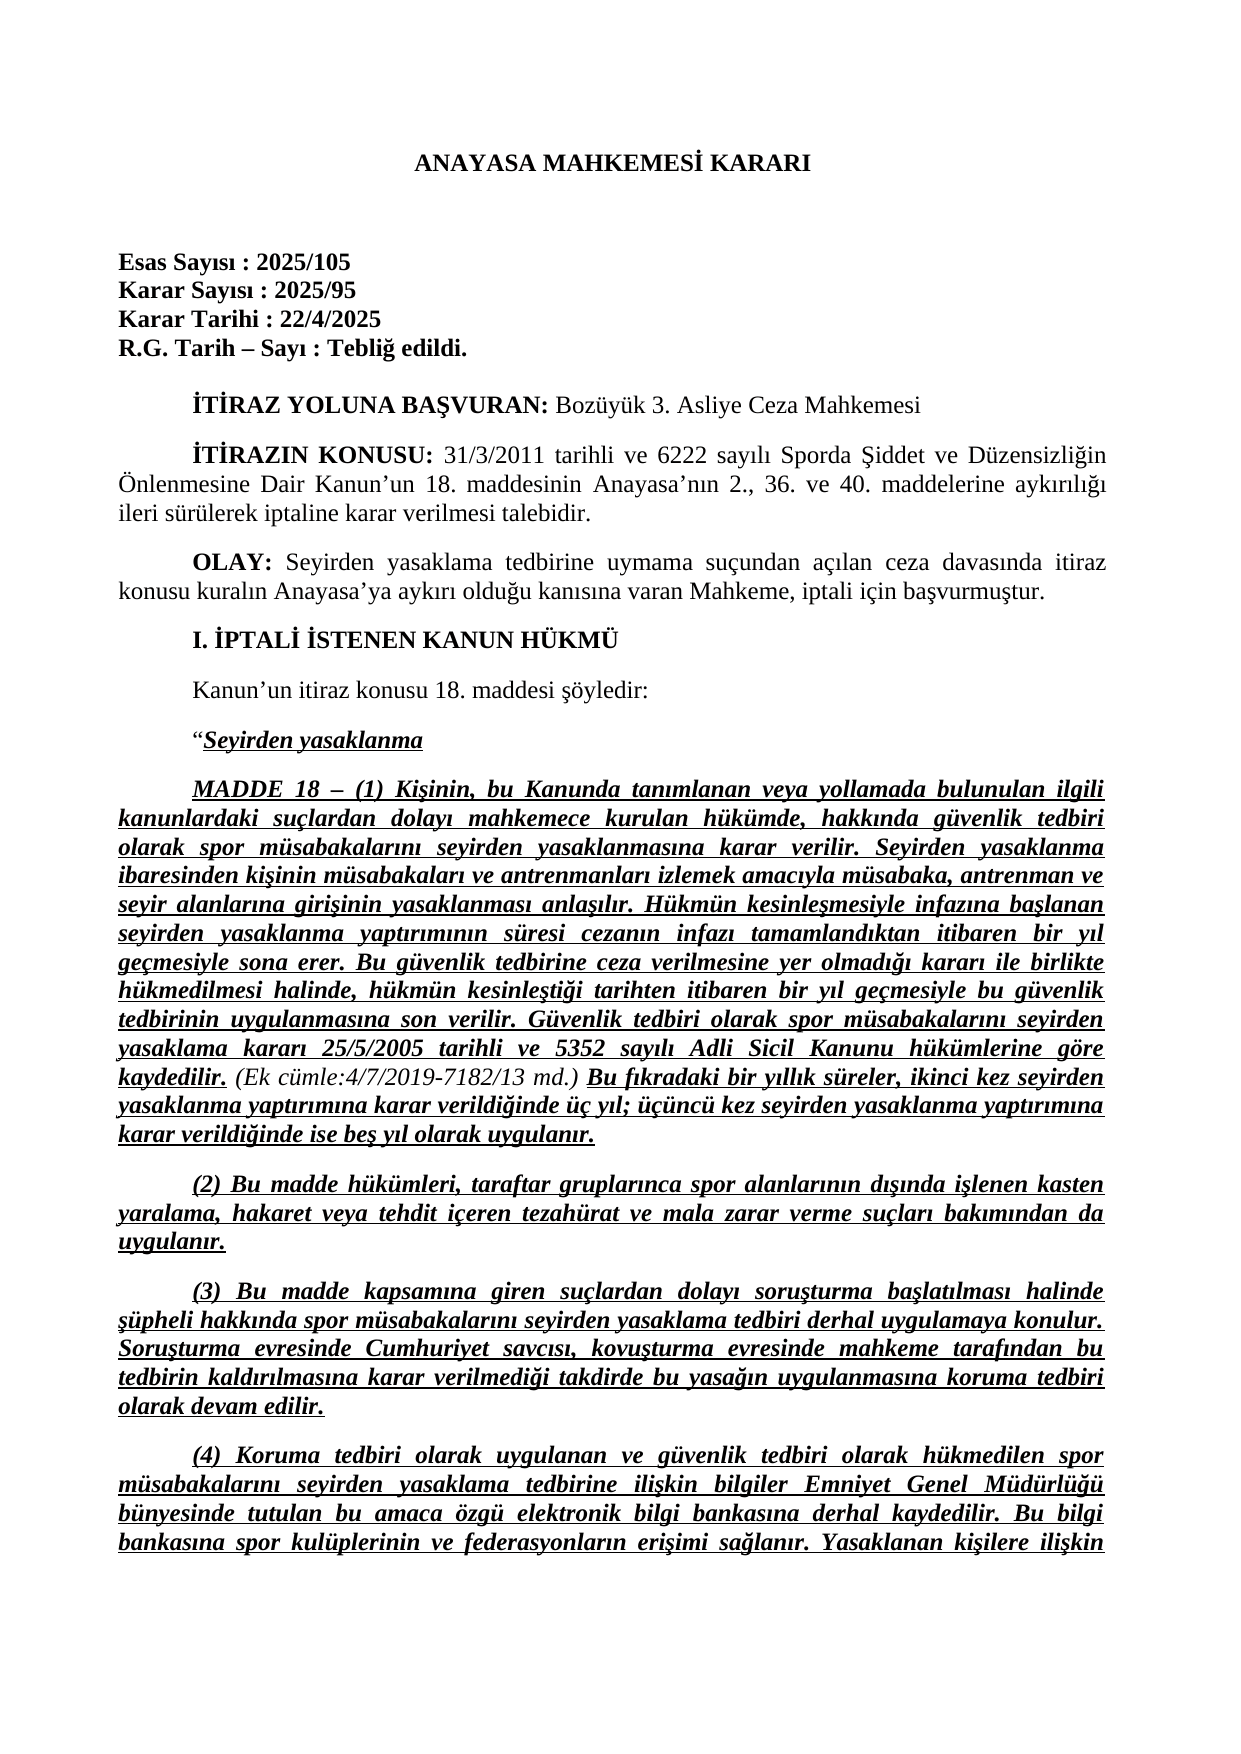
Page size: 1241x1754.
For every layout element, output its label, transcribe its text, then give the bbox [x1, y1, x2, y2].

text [118, 1441, 1107, 1556]
text Esas Sayısı : 2025/105 [118, 247, 1137, 276]
text MADDE 18 – (1) Kişinin, bu Kanunda tanımlanan veya yollamada bulunulan ilgili kanunlardaki suçlardan dolayı mahkemece kurulan hükümde, hakkında güvenlik tedbiri olarak spor müsabakalarını seyirden yasaklanmasına karar verilir. Seyirden yasaklanma ibaresinden kişinin müsabakaları ve antrenmanları izlemek amacıyla müsabaka, antrenman ve seyir alanlarına girişinin yasaklanması anlaşılır. Hükmün kesinleşmesiyle infazına başlanan seyirden yasaklanma yaptırımının süresi cezanın infazı tamamlandıktan itibaren bir yıl geçmesiyle sona erer. Bu güvenlik tedbirine ceza verilmesine yer olmadığı kararı ile birlikte hükmedilmesi halinde, hükmün kesinleştiği tarihten itibaren bir yıl geçmesiyle bu güvenlik tedbirinin uygulanmasına son verilir. Güvenlik tedbiri olarak spor müsabakalarını seyirden yasaklama kararı 25/5/2005 tarihli ve 5352 sayılı Adli Sicil Kanunu hükümlerine göre kaydedilir. (Ek cümle:4/7/2019-7182/13 md.) Bu fıkradaki bir yıllık süreler, ikinci kez seyirden yasaklanma yaptırımına karar verildiğinde üç yıl; üçüncü kez seyirden yasaklanma yaptırımına karar verildiğinde ise beş yıl olarak uygulanır. [118, 774, 1107, 1148]
text (3) Bu madde kapsamına giren suçlardan dolayı soruşturma başlatılması halinde şüpheli hakkında spor müsabakalarını seyirden yasaklama tedbiri derhal uygulamaya konulur. Soruşturma evresinde Cumhuriyet savcısı, kovuşturma evresinde mahkeme tarafından bu tedbirin kaldırılmasına karar verilmediği takdirde bu yasağın uygulanmasına koruma tedbiri olarak devam edilir. [118, 1276, 1107, 1420]
text İTİRAZ YOLUNA BAŞVURAN: Bozüyük 3. Asliye Ceza Mahkemesi [118, 391, 1107, 419]
text Karar Tarihi : 22/4/2025 [118, 304, 1137, 333]
text Karar Sayısı : 2025/95 [118, 276, 1137, 304]
text İTİRAZIN KONUSU: 31/3/2011 tarihli ve 6222 sayılı Sporda Şiddet ve Düzensizliğin Önlenmesine Dair Kanun’un 18. maddesinin Anayasa’nın 2., 36. ve 40. maddelerine aykırılığı ileri sürülerek iptaline karar verilmesi talebidir. [118, 440, 1107, 526]
text I. İPTALİ İSTENEN KANUN HÜKMÜ [118, 626, 1107, 654]
text Kanun’un itiraz konusu 18. maddesi şöyledir: [118, 675, 1107, 704]
text OLAY: Seyirden yasaklama tedbirine uymama suçundan açılan ceza davasında itiraz konusu kuralın Anayasa’ya aykırı olduğu kanısına varan Mahkeme, iptali için başvurmuştur. [118, 547, 1107, 605]
text ANAYASA MAHKEMESİ KARARI [118, 148, 1107, 176]
text “Seyirden yasaklanma [118, 725, 1107, 753]
text R.G. Tarih – Sayı : Tebliğ edildi. [118, 333, 1137, 362]
text (2) Bu madde hükümleri, taraftar gruplarınca spor alanlarının dışında işlenen kasten yaralama, hakaret veya tehdit içeren tezahürat ve mala zarar verme suçları bakımından da uygulanır. [118, 1169, 1107, 1255]
